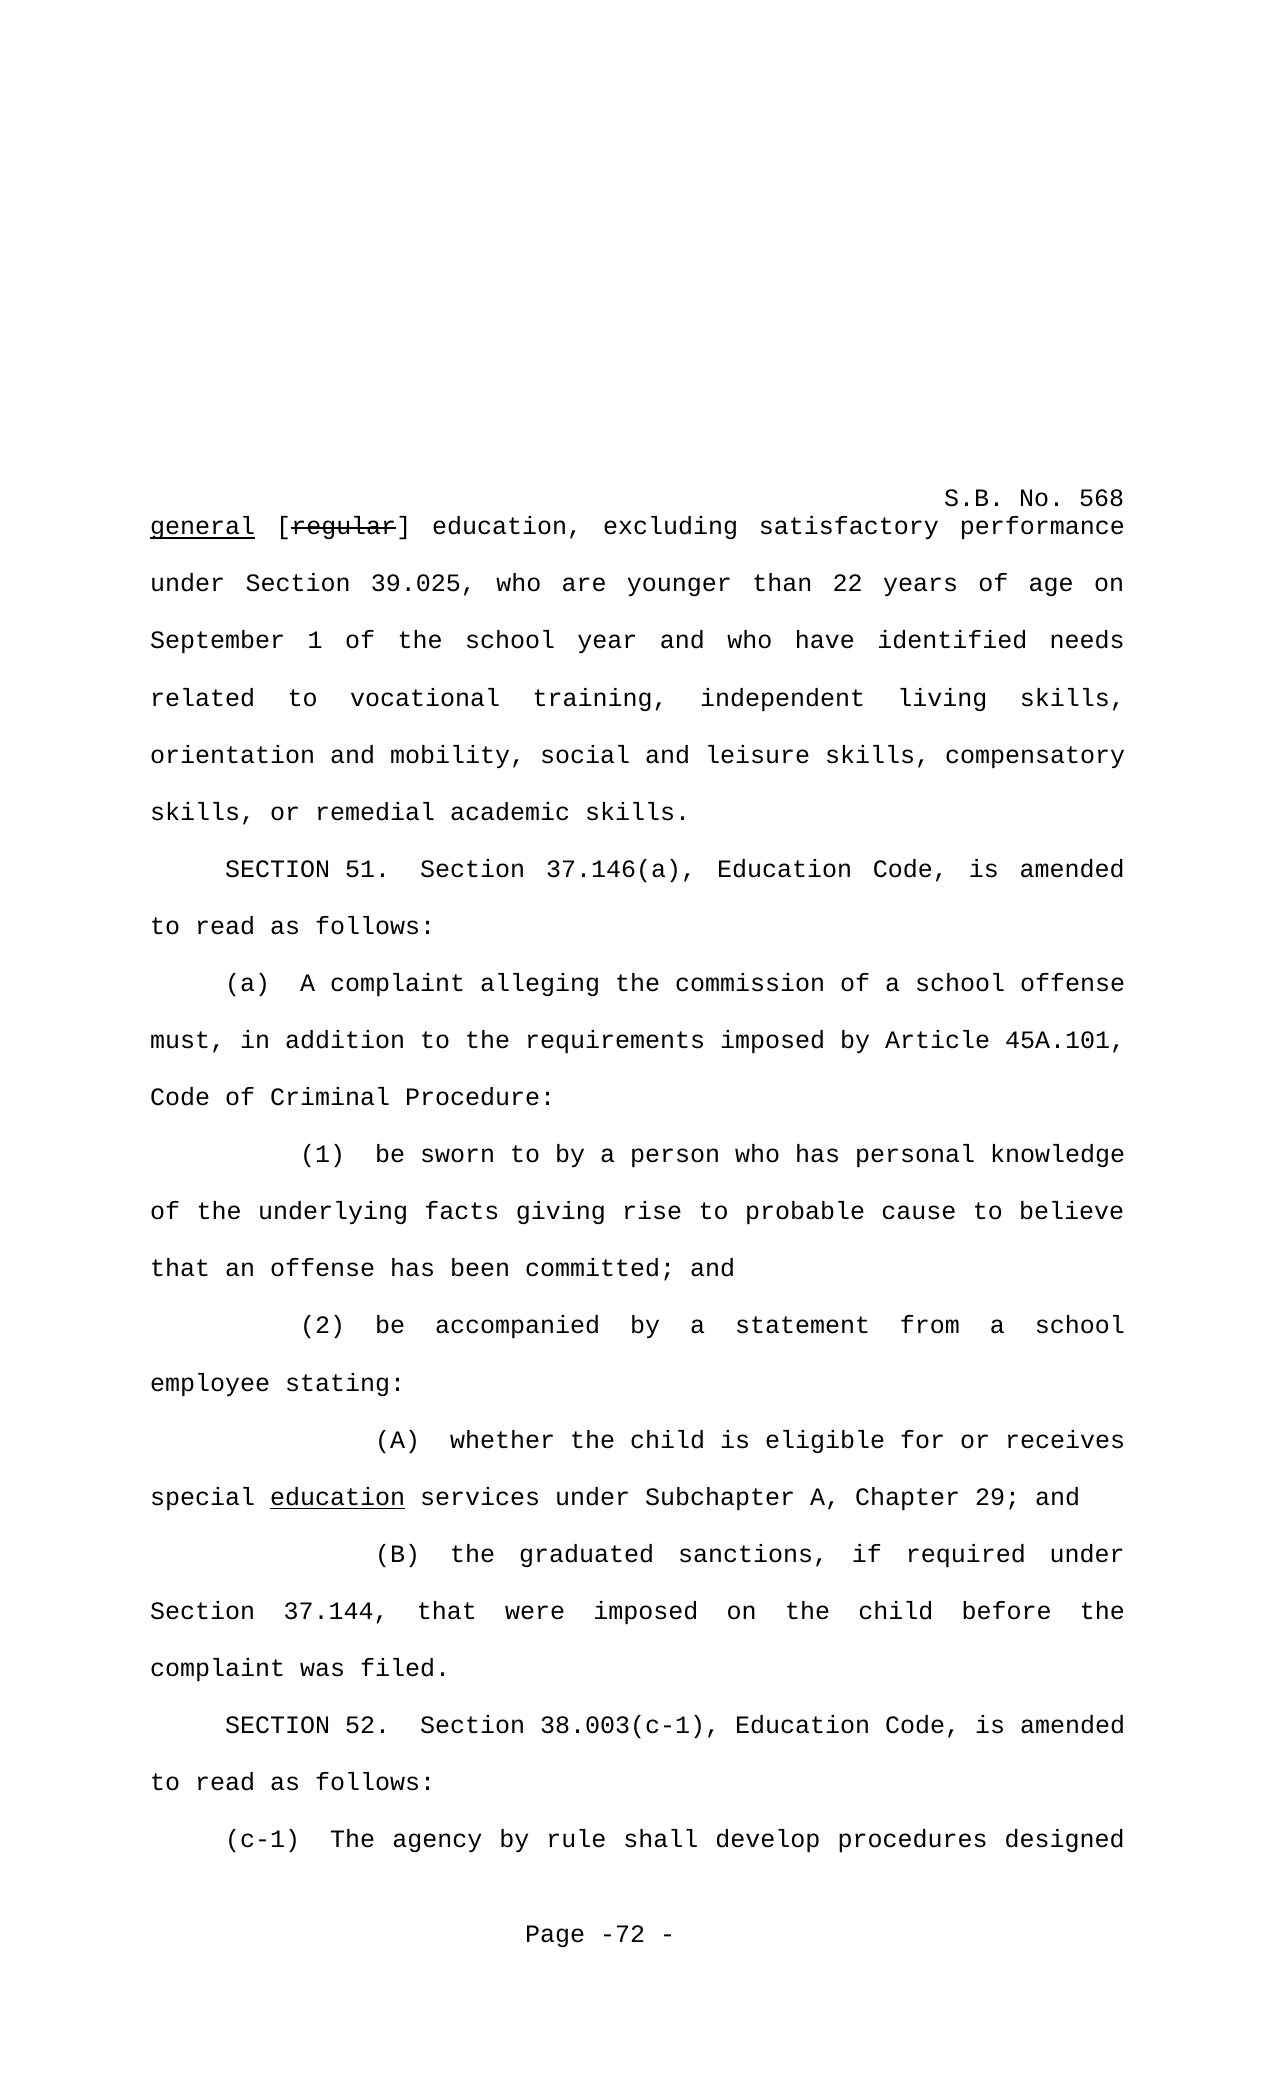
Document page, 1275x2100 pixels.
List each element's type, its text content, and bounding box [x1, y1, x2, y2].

text (B) the graduated sanctions, if required under Section 37.144, that were imposed on the child before the complaint was filed. [150, 1541, 1125, 1684]
text SECTION 51. Section 37.146(a), Education Code, is amended to read as follows: [150, 856, 1125, 942]
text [150, 1827, 1125, 1855]
text SECTION 52. Section 38.003(c-1), Education Code, is amended to read as follows: [150, 1712, 1125, 1798]
text (2) be accompanied by a statement from a school employee stating: [150, 1313, 1125, 1398]
text (A) whether the child is eligible for or receives special education services under Subchapter A, Chapter 29; and [150, 1427, 1125, 1513]
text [150, 514, 1125, 828]
text (1) be sworn to by a person who has personal knowledge of the underlying facts giving rise to probable cause to believe that an offense has been committed; and [150, 1142, 1125, 1284]
text (a) A complaint alleging the commission of a school offense must, in addition to the requirements imposed by Article 45A.101, Code of Criminal Procedure: [150, 970, 1125, 1113]
